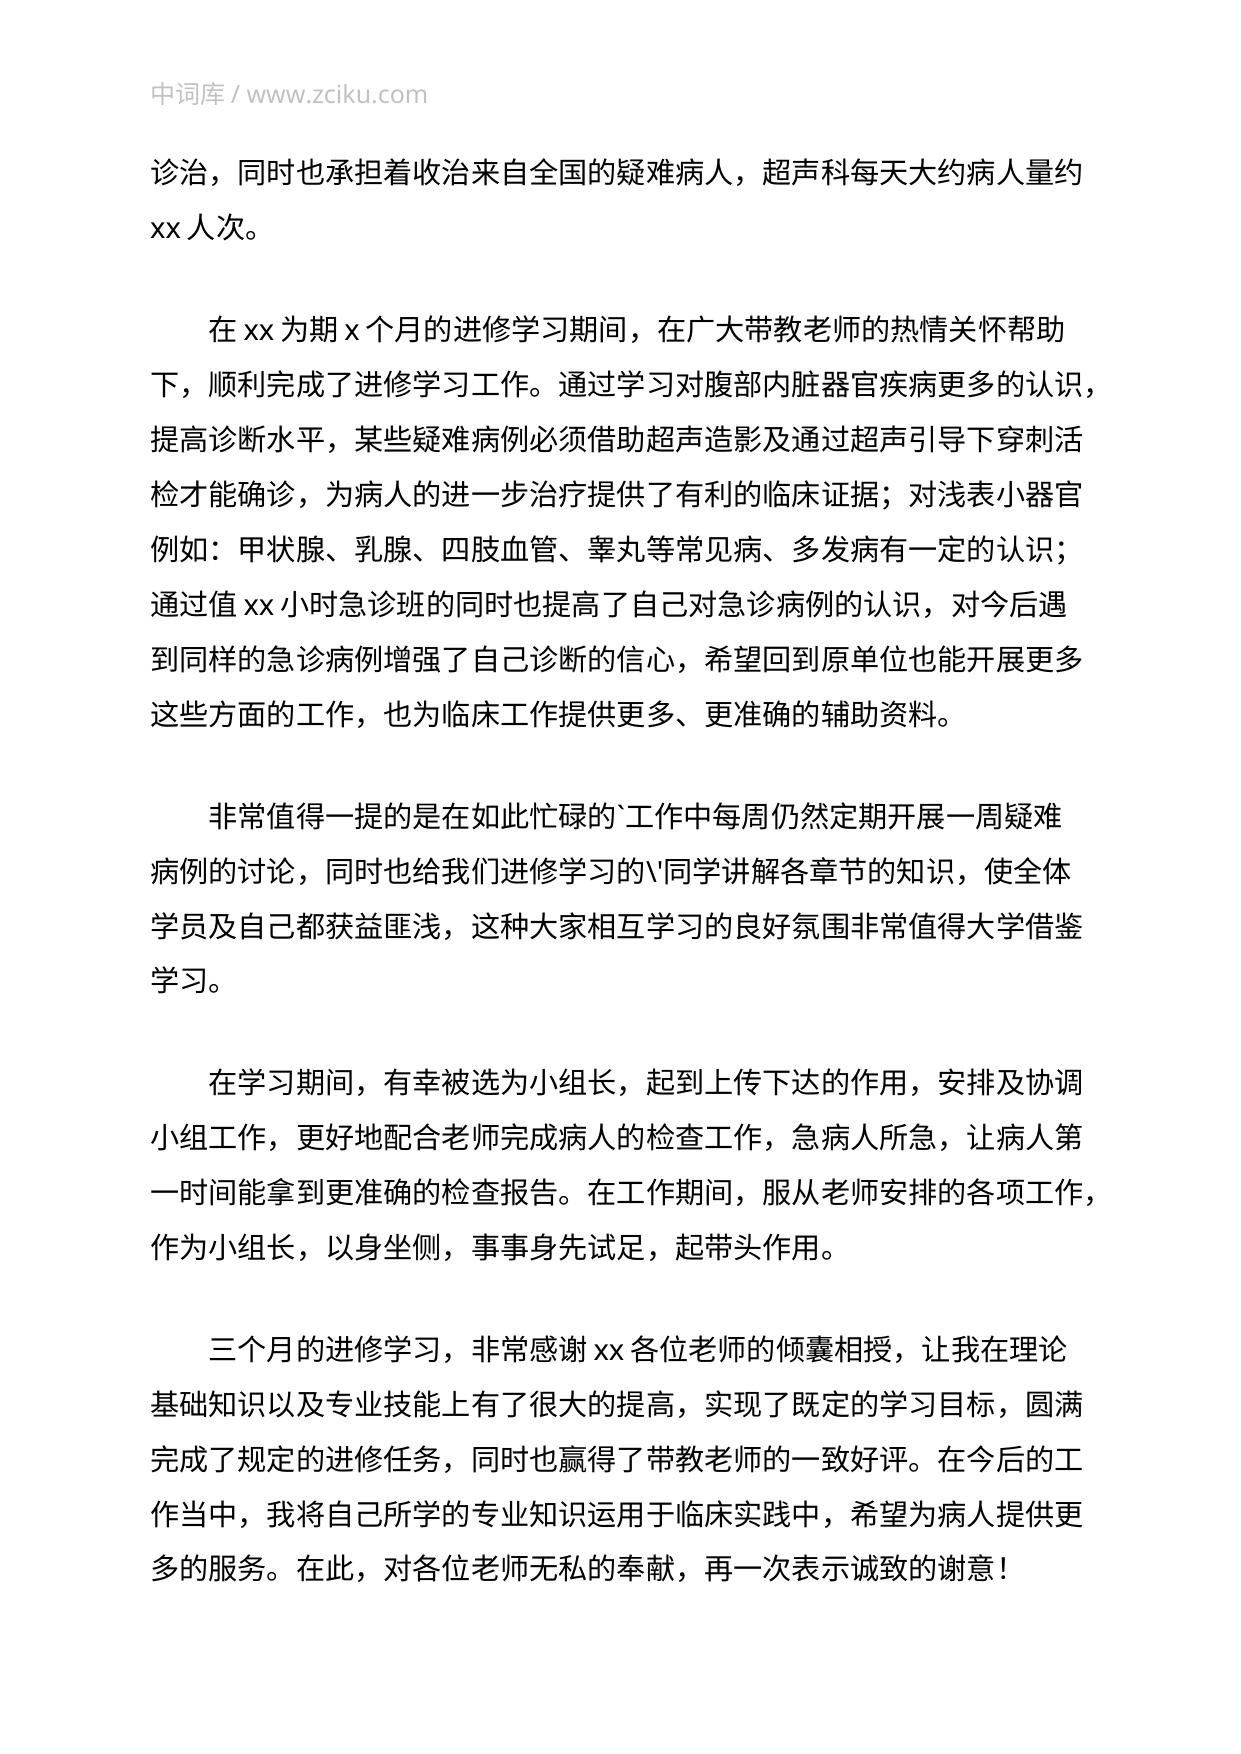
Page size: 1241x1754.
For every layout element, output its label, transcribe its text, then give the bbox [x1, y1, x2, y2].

text 在学习期间，有幸被选为小组长，起到上传下达的作用，安排及协调小组工作，更好地配合老师完成病人的检查工作，急病人所急，让病人第一时间能拿到更准确的检查报告。在工作期间，服从老师安排的各项工作，作为小组长，以身坐侧，事事身先试足，起带头作用。 [150, 1060, 1090, 1267]
text 非常值得一提的是在如此忙碌的`工作中每周仍然定期开展一周疑难病例的讨论，同时也给我们进修学习的\'同学讲解各章节的知识，使全体学员及自己都获益匪浅，这种大家相互学习的良好氛围非常值得大学借鉴学习。 [150, 793, 1090, 1000]
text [150, 150, 1090, 247]
text 在xx为期x个月的进修学习期间，在广大带教老师的热情关怀帮助下，顺利完成了进修学习工作。通过学习对腹部内脏器官疾病更多的认识，提高诊断水平，某些疑难病例必须借助超声造影及通过超声引导下穿刺活检才能确诊，为病人的进一步治疗提供了有利的临床证据；对浅表小器官例如：甲状腺、乳腺、四肢血管、睾丸等常见病、多发病有一定的认识；通过值xx小时急诊班的同时也提高了自己对急诊病例的认识，对今后遇到同样的急诊病例增强了自己诊断的信心，希望回到原单位也能开展更多这些方面的工作，也为临床工作提供更多、更准确的辅助资料。 [150, 307, 1090, 734]
text 三个月的进修学习，非常感谢xx各位老师的倾囊相授，让我在理论基础知识以及专业技能上有了很大的提高，实现了既定的学习目标，圆满完成了规定的进修任务，同时也赢得了带教老师的一致好评。在今后的工作当中，我将自己所学的专业知识运用于临床实践中，希望为病人提供更多的服务。在此，对各位老师无私的奉献，再一次表示诚致的谢意！ [150, 1326, 1090, 1588]
